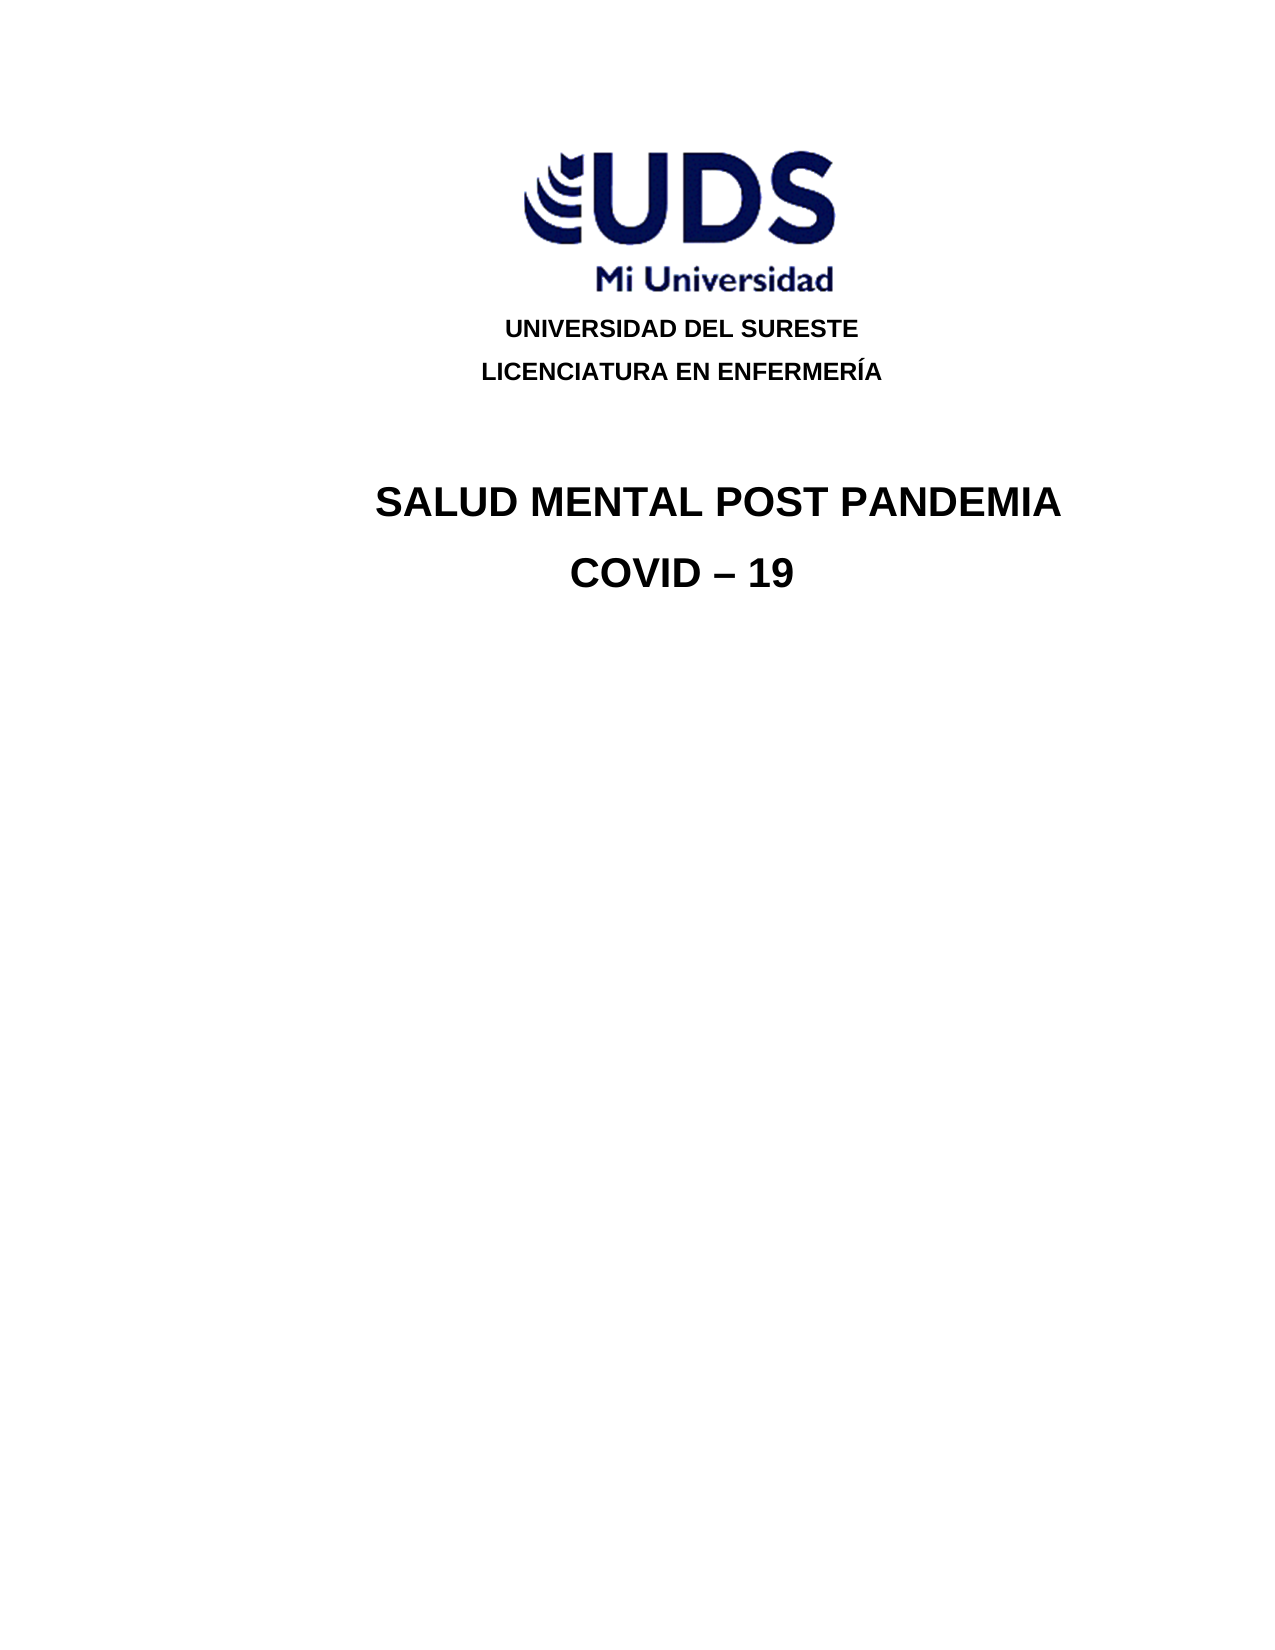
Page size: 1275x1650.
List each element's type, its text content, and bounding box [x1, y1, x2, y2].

text SALUD MENTAL POST PANDEMIA COVID – 19 [236, 477, 1127, 597]
text UNIVERSIDAD DEL SURESTE LICENCIATURA EN ENFERMERÍA [236, 314, 1127, 386]
picture [522, 148, 842, 304]
